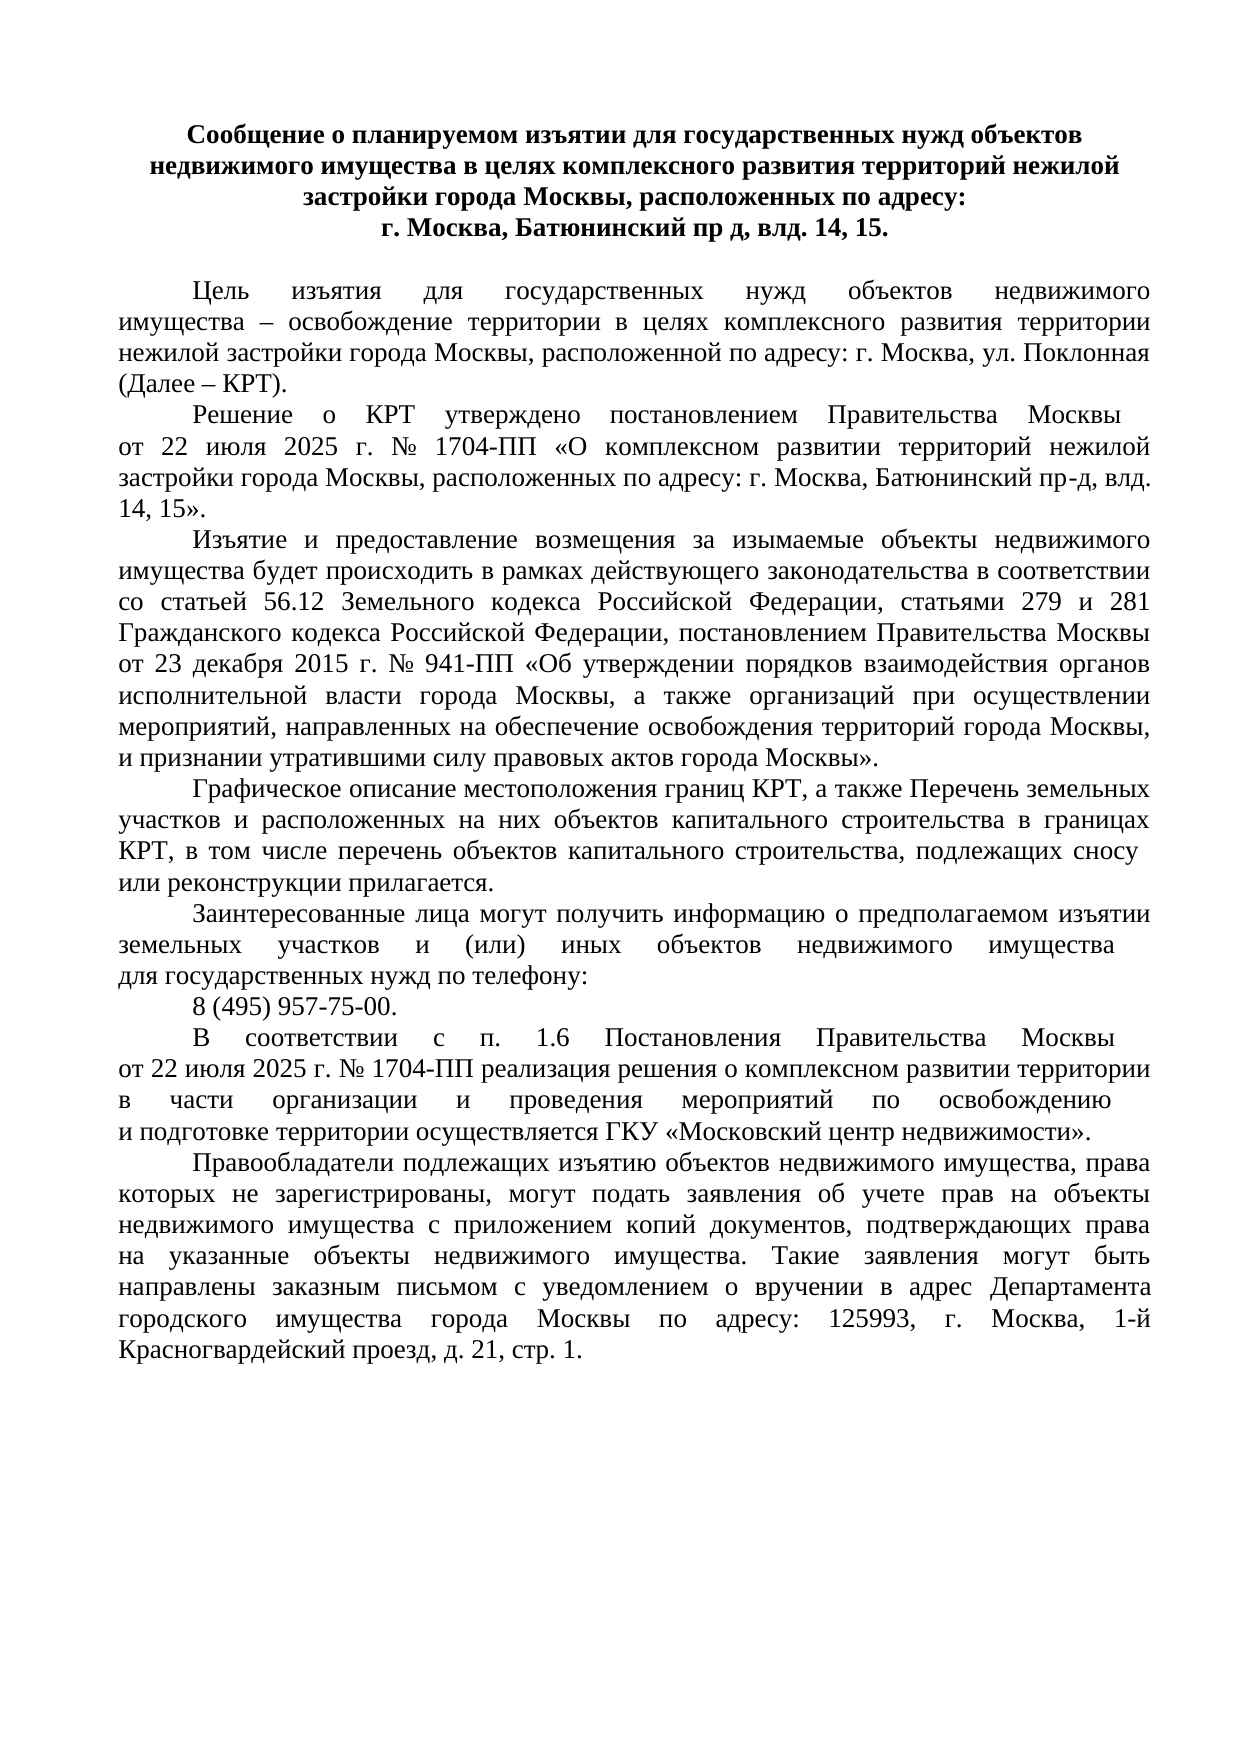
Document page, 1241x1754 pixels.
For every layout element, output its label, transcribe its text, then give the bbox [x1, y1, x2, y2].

text Решение о КРТ утверждено постановлением Правительства Москвы от 22 июля 2025 г. № 1704-ПП «О комплексном развитии территорий нежилой застройки города Москвы, расположенных по адресу: г. Москва, Батюнинский пр-д, влд. 14, 15». [118, 398, 1152, 523]
text Заинтересованные лица могут получить информацию о предполагаемом изъятии земельных участков и (или) иных объектов недвижимого имущества для государственных нужд по телефону: [118, 897, 1152, 990]
text Графическое описание местоположения границ КРТ, а также Перечень земельных участков и расположенных на них объектов капитального строительства в границах КРТ, в том числе перечень объектов капитального строительства, подлежащих сносу или реконструкции прилагается. [118, 772, 1152, 897]
text г. Москва, Батюнинский пр д, влд. 14, 15. [118, 212, 1152, 243]
text 8 (495) 957-75-00. [118, 990, 1152, 1021]
text В соответствии с п. 1.6 Постановления Правительства Москвы от 22 июля 2025 г. № 1704-ПП реализация решения о комплексном развитии территории в части организации и проведения мероприятий по освобождению и подготовке территории осуществляется ГКУ «Московский центр недвижимости». [118, 1021, 1152, 1146]
text Правообладатели подлежащих изъятию объектов недвижимого имущества, права которых не зарегистрированы, могут подать заявления об учете прав на объекты недвижимого имущества с приложением копий документов, подтверждающих права на указанные объекты недвижимого имущества. Такие заявления могут быть направлены заказным письмом с уведомлением о вручении в адрес Департамента городского имущества города Москвы по адресу: 125993, г. Москва, 1-й Красногвардейский проезд, д. 21, стр. 1. [118, 1146, 1152, 1364]
text Цель изъятия для государственных нужд объектов недвижимого имущества – освобождение территории в целях комплексного развития территории нежилой застройки города Москвы, расположенной по адресу: г. Москва, ул. Поклонная (Далее – КРТ). [118, 274, 1152, 398]
text Сообщение о планируемом изъятии для государственных нужд объектов недвижимого имущества в целях комплексного развития территорий нежилой застройки города Москвы, расположенных по адресу: [118, 118, 1152, 212]
text Изъятие и предоставление возмещения за изымаемые объекты недвижимого имущества будет происходить в рамках действующего законодательства в соответствии со статьей 56.12 Земельного кодекса Российской Федерации, статьями 279 и 281 Гражданского кодекса Российской Федерации, постановлением Правительства Москвы от 23 декабря 2015 г. № 941-ПП «Об утверждении порядков взаимодействия органов исполнительной власти города Москвы, а также организаций при осуществлении мероприятий, направленных на обеспечение освобождения территорий города Москвы, и признании утратившими силу правовых актов города Москвы». [118, 523, 1152, 772]
